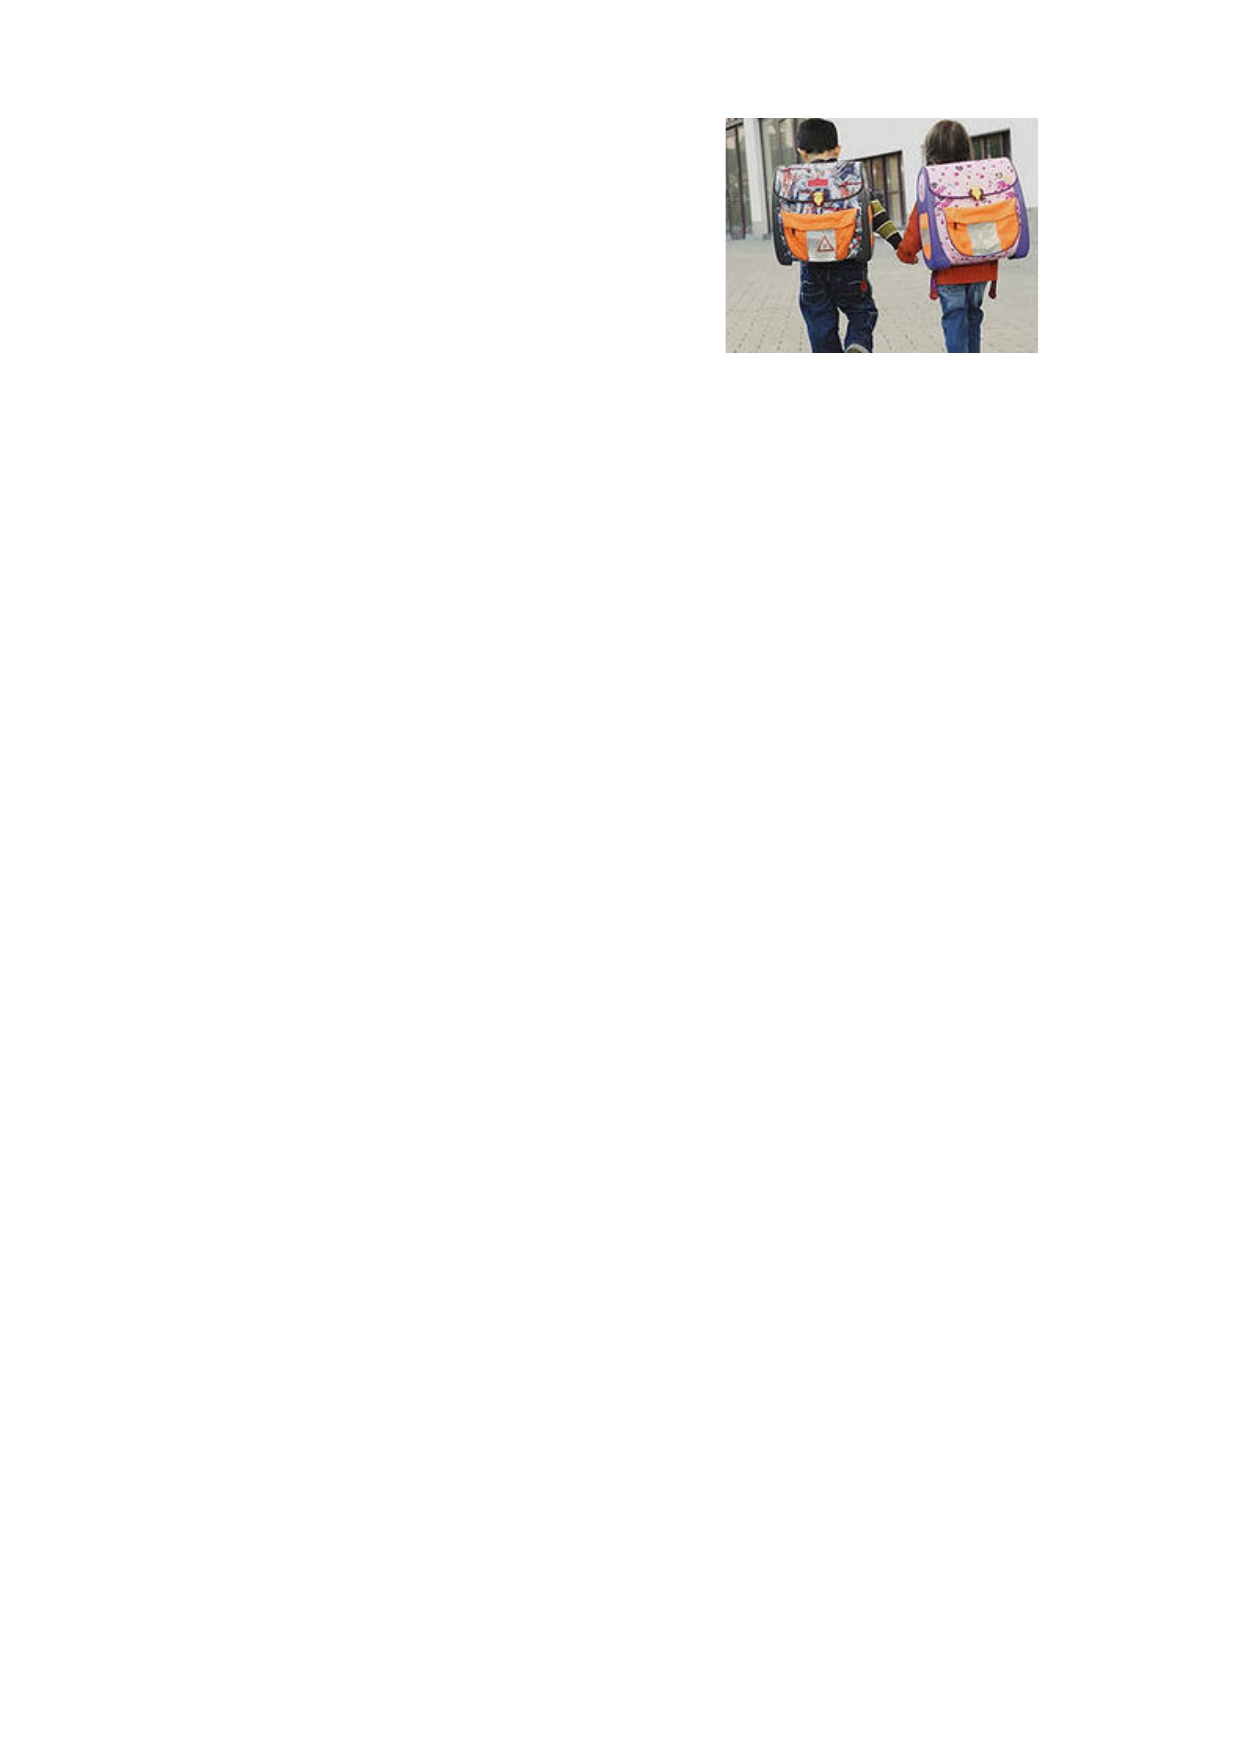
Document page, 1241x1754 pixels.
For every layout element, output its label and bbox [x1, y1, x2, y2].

picture [725, 118, 1039, 353]
